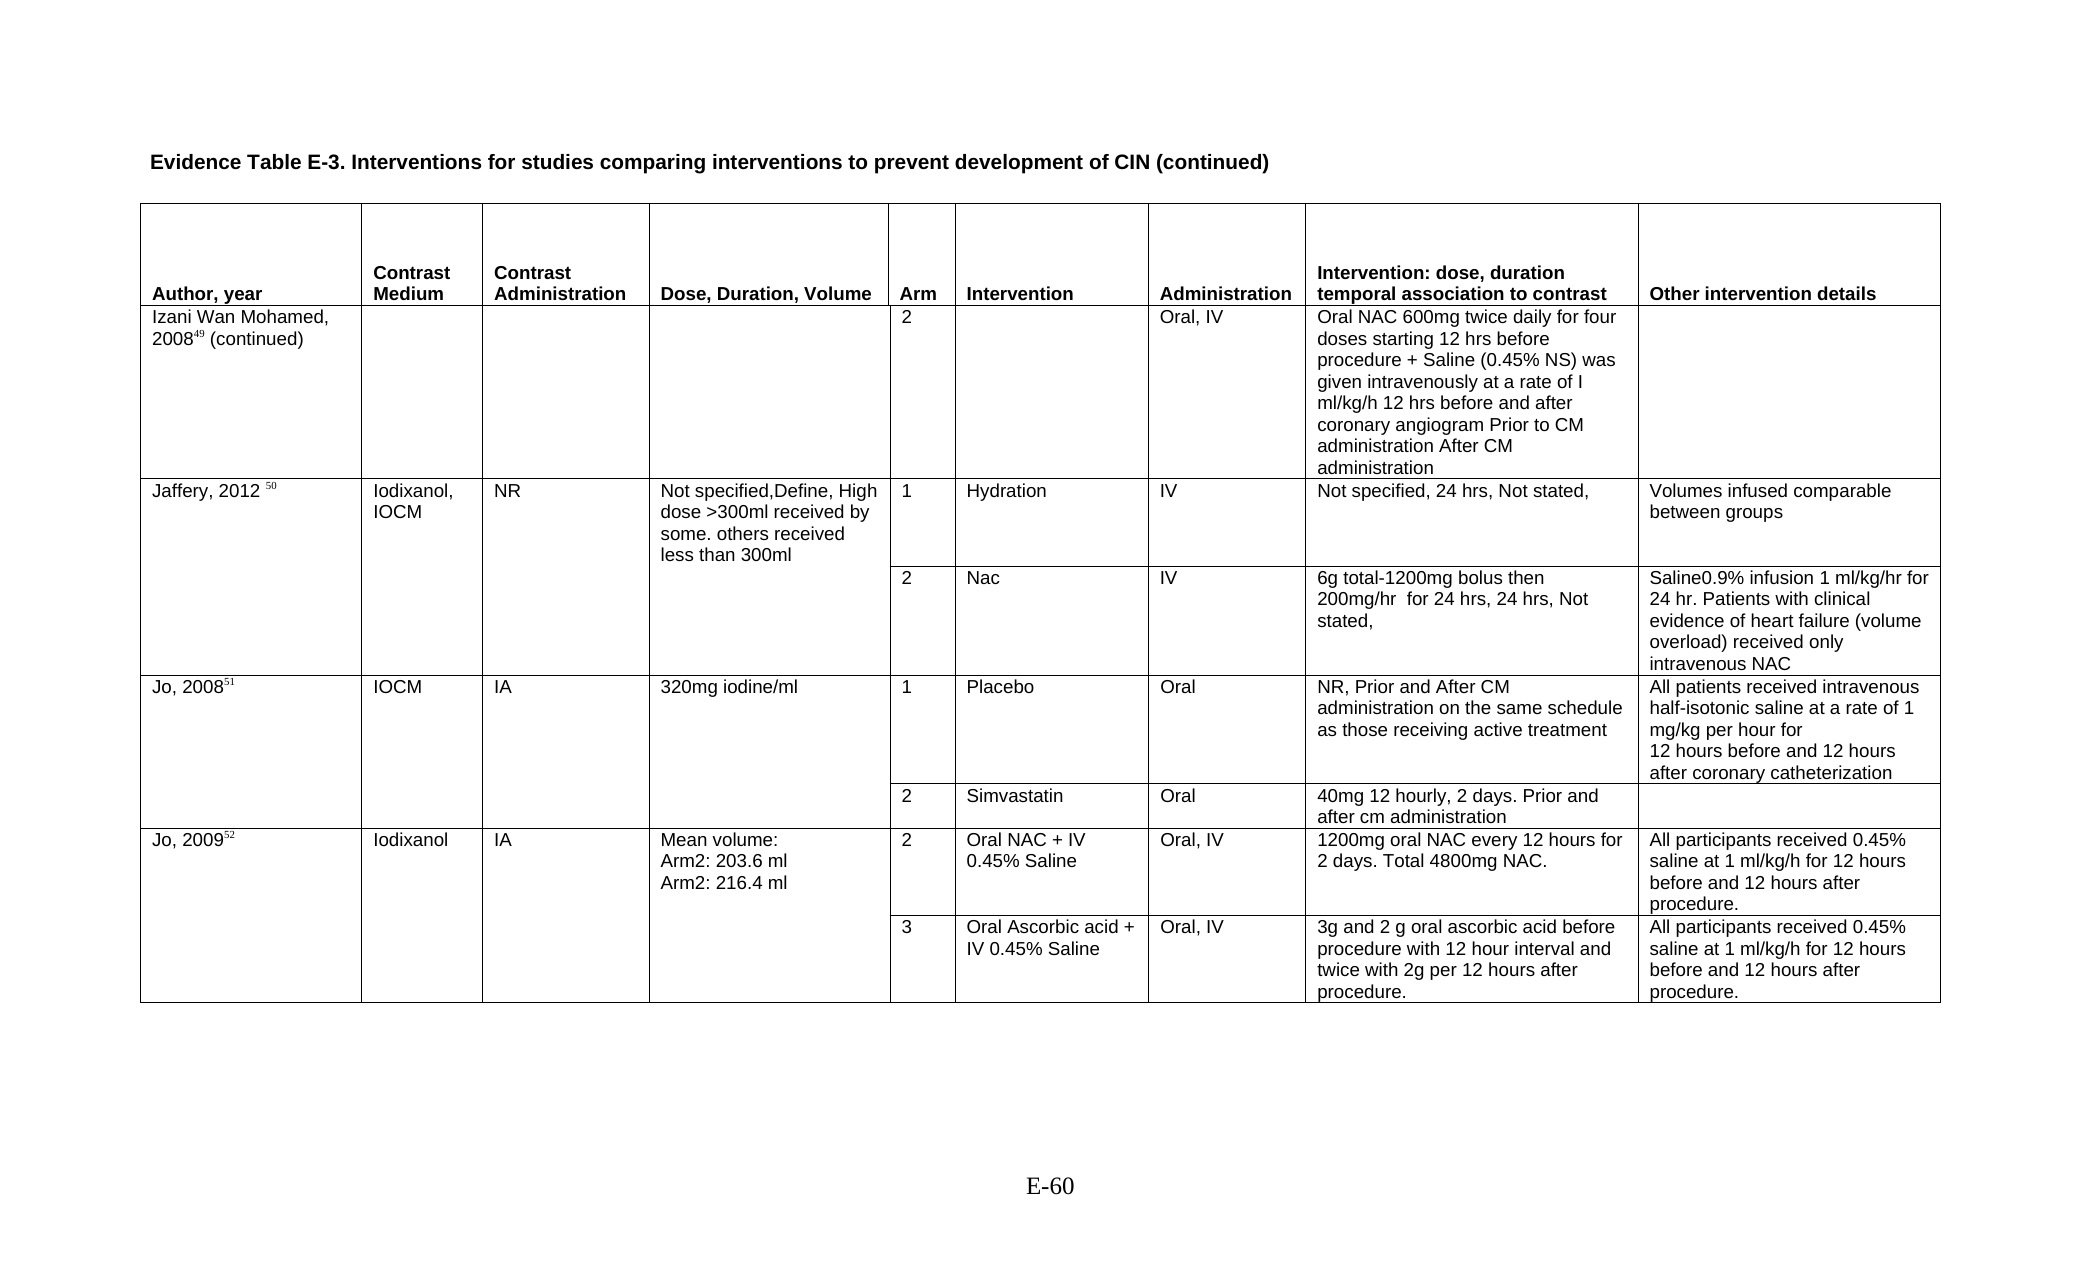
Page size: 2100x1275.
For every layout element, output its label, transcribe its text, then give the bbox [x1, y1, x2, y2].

table_cell Not specified,Define, High dose >300ml received by some. others received less than 300ml [650, 479, 890, 566]
table_cell [650, 783, 890, 827]
table_cell IV [1149, 479, 1305, 566]
table_header Intervention: dose, duration temporal association to contrast [1306, 204, 1638, 305]
table_cell [1639, 784, 1940, 827]
table_cell Oral [1149, 676, 1305, 783]
table_cell All patients received intravenous half-isotonic saline at a rate of 1 mg/kg per hour for 12 hours before and 12 hours after coronary catheterization [1639, 676, 1940, 783]
table_cell Saline0.9% infusion 1 ml/kg/hr for 24 hr. Patients with clinical evidence of heart failure (volume overload) received only intravenous NAC [1639, 567, 1940, 674]
table_cell 2 [891, 567, 955, 674]
table_cell 3 [891, 916, 955, 1002]
table_cell Jaffery, 2012 50 [141, 479, 361, 566]
table_cell 2 [891, 829, 955, 915]
table_cell IOCM [362, 676, 482, 783]
table_cell Mean volume: Arm2: 203.6 ml Arm2: 216.4 ml [650, 829, 890, 915]
table_cell All participants received 0.45% saline at 1 ml/kg/h for 12 hours before and 12 hours after procedure. [1639, 916, 1940, 1002]
table_cell 2 [891, 306, 955, 478]
table_cell [362, 915, 482, 1002]
table_cell [1639, 306, 1940, 478]
table_header Author, year [141, 204, 361, 305]
table_cell [650, 915, 890, 1002]
table_cell Oral, IV [1149, 306, 1305, 478]
table_cell 2 [891, 784, 955, 827]
table_cell Oral, IV [1149, 829, 1305, 915]
table_cell 1200mg oral NAC every 12 hours for 2 days. Total 4800mg NAC. [1306, 829, 1638, 915]
table_cell [141, 566, 361, 674]
table_cell Volumes infused comparable between groups [1639, 479, 1940, 566]
table_cell All participants received 0.45% saline at 1 ml/kg/h for 12 hours before and 12 hours after procedure. [1639, 829, 1940, 915]
table_cell 40mg 12 hourly, 2 days. Prior and after cm administration [1306, 784, 1638, 827]
table_cell Simvastatin [956, 784, 1148, 827]
table_cell [483, 915, 649, 1002]
table_cell [362, 783, 482, 827]
table_cell 6g total-1200mg bolus then 200mg/hr for 24 hrs, 24 hrs, Not stated, [1306, 567, 1638, 674]
table_cell [362, 306, 482, 478]
table_cell Not specified, 24 hrs, Not stated, [1306, 479, 1638, 566]
table_cell IA [483, 676, 649, 783]
table_cell Jo, 200851 [141, 676, 361, 783]
table_cell Oral NAC 600mg twice daily for four doses starting 12 hrs before procedure + Saline (0.45% NS) was given intravenously at a rate of I ml/kg/h 12 hrs before and after coronary angiogram Prior to CM administration After CM administration [1306, 306, 1638, 478]
table_cell NR, Prior and After CM administration on the same schedule as those receiving active treatment [1306, 676, 1638, 783]
table_cell Hydration [956, 479, 1148, 566]
table_cell Iodixanol, IOCM [362, 479, 482, 566]
text Evidence Table E-3. Interventions for studies comparing interventions to prevent development of CIN (continued) [150, 150, 1950, 174]
table_cell [956, 306, 1148, 478]
table_cell [650, 306, 890, 478]
table_cell [141, 915, 361, 1002]
table_cell [483, 566, 649, 674]
table_cell Iodixanol [362, 829, 482, 915]
table_cell Oral, IV [1149, 916, 1305, 1002]
table_cell [650, 566, 890, 674]
table_cell IV [1149, 567, 1305, 674]
table_cell 1 [891, 676, 955, 783]
table_cell 3g and 2 g oral ascorbic acid before procedure with 12 hour interval and twice with 2g per 12 hours after procedure. [1306, 916, 1638, 1002]
table_header Administration [1149, 204, 1305, 305]
table_cell IA [483, 829, 649, 915]
table_header Dose, Duration, Volume [650, 204, 888, 305]
table_cell Jo, 200952 [141, 829, 361, 915]
table_header Contrast Administration [483, 204, 649, 305]
table_header Arm [889, 204, 955, 305]
table_header Intervention [956, 204, 1148, 305]
table_cell 1 [891, 479, 955, 566]
table_cell 320mg iodine/ml [650, 676, 890, 783]
table_cell [483, 783, 649, 827]
table_header Other intervention details [1639, 204, 1940, 305]
table_cell [141, 783, 361, 827]
table_cell Oral [1149, 784, 1305, 827]
table_cell Placebo [956, 676, 1148, 783]
table_cell Oral Ascorbic acid + IV 0.45% Saline [956, 916, 1148, 1002]
table_cell Nac [956, 567, 1148, 674]
table_header Contrast Medium [362, 204, 482, 305]
table_cell [483, 306, 649, 478]
table_cell Izani Wan Mohamed, 200849 (continued) [141, 306, 361, 478]
table_cell Oral NAC + IV 0.45% Saline [956, 829, 1148, 915]
table_cell [362, 566, 482, 674]
table_cell NR [483, 479, 649, 566]
